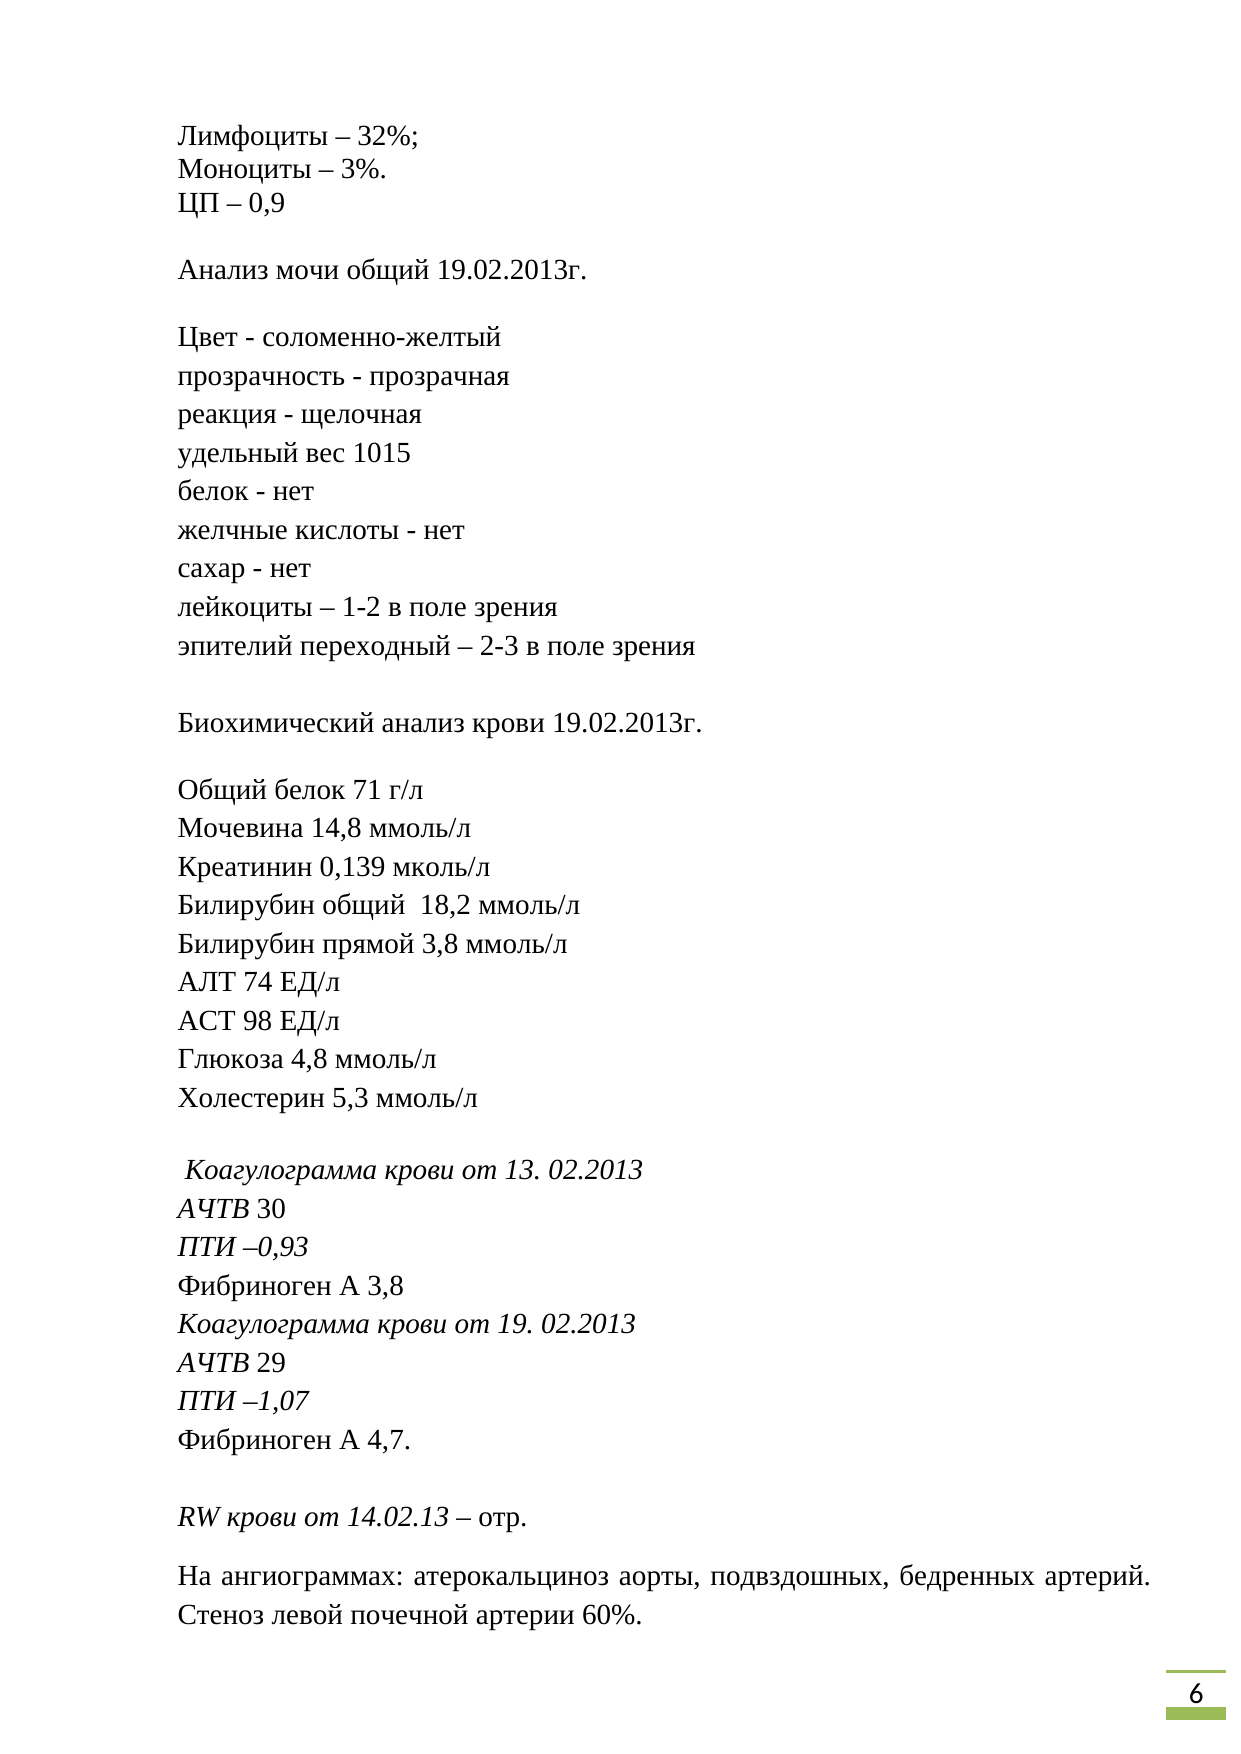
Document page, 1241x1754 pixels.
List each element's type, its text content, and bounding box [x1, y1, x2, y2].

text АЧТВ 29 [177, 1345, 1152, 1378]
text Фибриноген А 3,8 [177, 1268, 1152, 1301]
text Глюкоза 4,8 ммоль/л [177, 1042, 1152, 1075]
text сахар - нет [177, 551, 1152, 584]
text белок - нет [177, 473, 1152, 507]
text прозрачность - прозрачная [177, 358, 1152, 391]
text Анализ мочи общий 19.02.2013г. [177, 252, 1152, 286]
text Билирубин общий 18,2 ммоль/л [177, 887, 1152, 921]
text Коагулограмма крови от 13. 02.2013 [177, 1152, 1152, 1186]
text желчные кислоты - нет [177, 512, 1152, 546]
text реакция - щелочная [177, 396, 1152, 430]
text ЦП – 0,9 [177, 185, 1152, 219]
text удельный вес 1015 [177, 435, 1152, 468]
text RW крови от 14.02.13 – отр. [177, 1499, 1152, 1533]
text АЛТ 74 ЕД/л [177, 964, 1152, 998]
text Мочевина 14,8 ммоль/л [177, 810, 1152, 844]
text Общий белок 71 г/л [177, 772, 1152, 805]
text Коагулограмма крови от 19. 02.2013 [177, 1306, 1152, 1340]
text лейкоциты – 1-2 в поле зрения [177, 589, 1152, 623]
text Креатинин 0,139 мколь/л [177, 849, 1152, 882]
text Цвет - соломенно-желтый [177, 319, 1152, 353]
text Лимфоциты – 32%; [177, 118, 1152, 152]
text Биохимический анализ крови 19.02.2013г. [177, 705, 1152, 738]
text ПТИ –0,93 [177, 1229, 1152, 1263]
text ПТИ –1,07 [177, 1383, 1152, 1417]
text Холестерин 5,3 ммоль/л [177, 1080, 1152, 1114]
text На ангиограммах: атерокальциноз аорты, подвздошных, бедренных артерий. Стеноз левой почечной артерии 60%. [177, 1558, 1152, 1631]
text Фибриноген А 4,7. [177, 1422, 1152, 1456]
text Моноциты – 3%. [177, 152, 1152, 185]
text АСТ 98 ЕД/л [177, 1003, 1152, 1037]
text Билирубин прямой 3,8 ммоль/л [177, 926, 1152, 959]
text АЧТВ 30 [177, 1191, 1152, 1224]
text эпителий переходный – 2-3 в поле зрения [177, 628, 1152, 661]
